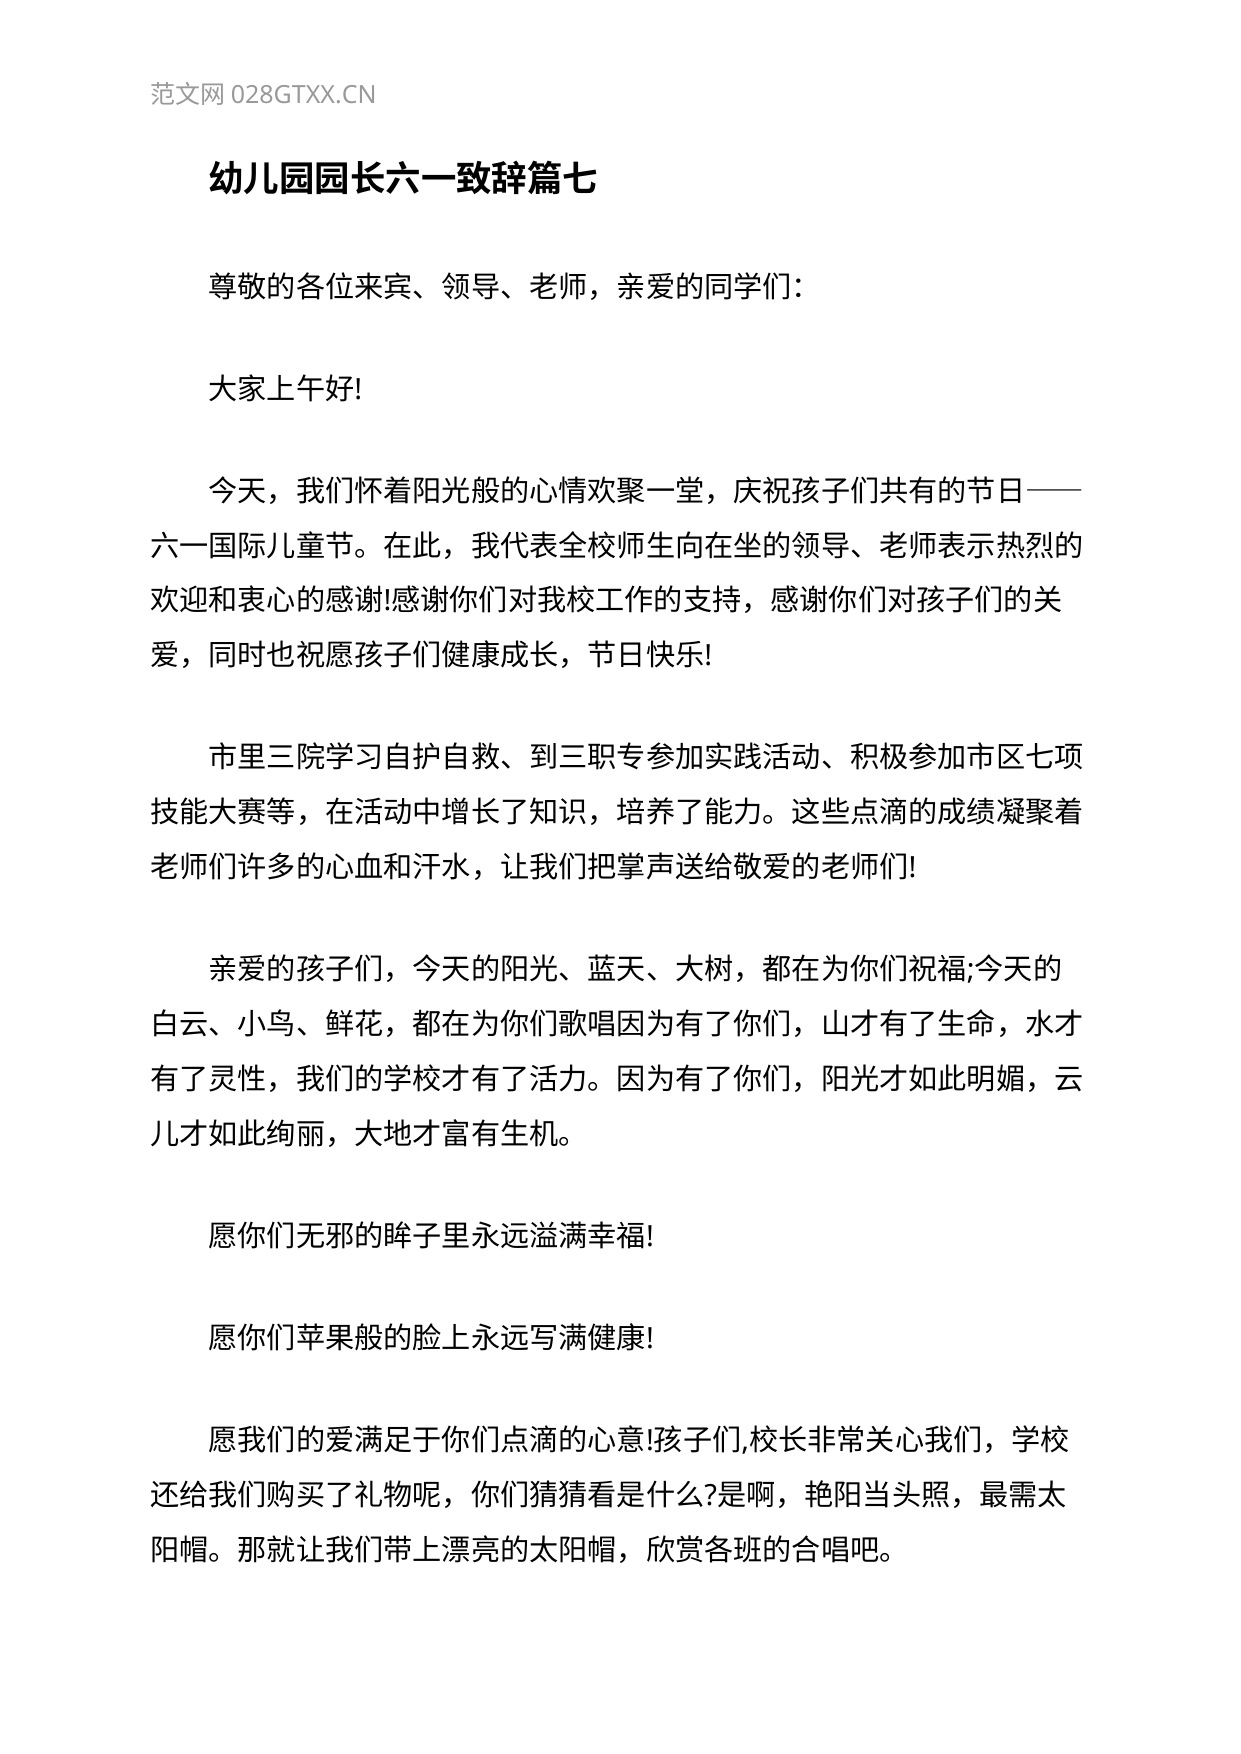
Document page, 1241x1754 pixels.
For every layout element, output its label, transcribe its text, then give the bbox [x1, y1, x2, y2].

text 亲爱的孩子们，今天的阳光、蓝天、大树，都在为你们祝福;今天的白云、小鸟、鲜花，都在为你们歌唱因为有了你们，山才有了生命，水才有了灵性，我们的学校才有了活力。因为有了你们，阳光才如此明媚，云儿才如此绚丽，大地才富有生机。 [150, 946, 1090, 1153]
text 愿我们的爱满足于你们点滴的心意!孩子们,校长非常关心我们，学校还给我们购买了礼物呢，你们猜猜看是什么?是啊，艳阳当头照，最需太阳帽。那就让我们带上漂亮的太阳帽，欣赏各班的合唱吧。 [150, 1416, 1090, 1568]
text 尊敬的各位来宾、领导、老师，亲爱的同学们： [150, 263, 1090, 306]
text 大家上午好! [150, 365, 1090, 408]
text 幼儿园园长六一致辞篇七 [150, 150, 1090, 201]
text 愿你们无邪的眸子里永远溢满幸福! [150, 1212, 1090, 1255]
text 市里三院学习自护自救、到三职专参加实践活动、积极参加市区七项技能大赛等，在活动中增长了知识，培养了能力。这些点滴的成绩凝聚着老师们许多的心血和汗水，让我们把掌声送给敬爱的老师们! [150, 734, 1090, 886]
text 今天，我们怀着阳光般的心情欢聚一堂，庆祝孩子们共有的节日——六一国际儿童节。在此，我代表全校师生向在坐的领导、老师表示热烈的欢迎和衷心的感谢!感谢你们对我校工作的支持，感谢你们对孩子们的关爱，同时也祝愿孩子们健康成长，节日快乐! [150, 467, 1090, 674]
text 愿你们苹果般的脸上永远写满健康! [150, 1314, 1090, 1357]
